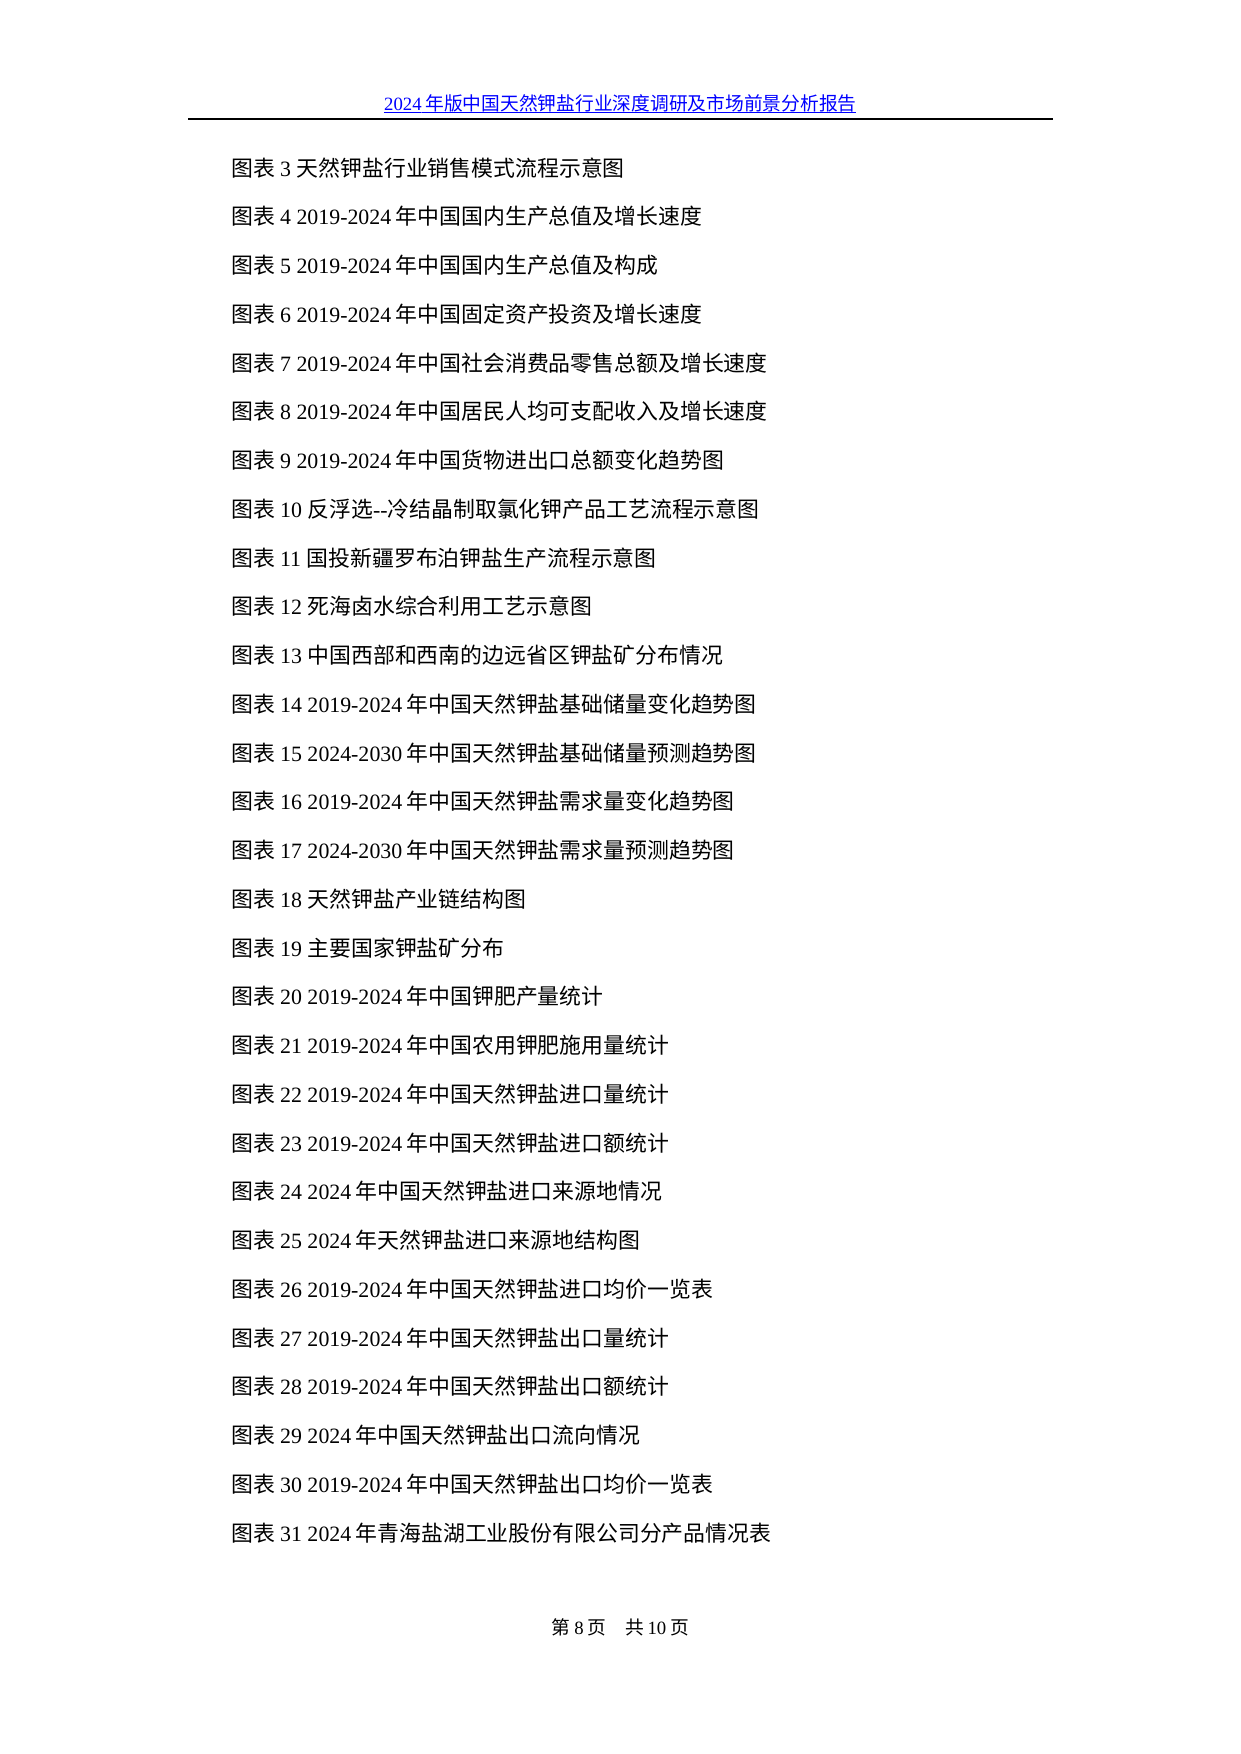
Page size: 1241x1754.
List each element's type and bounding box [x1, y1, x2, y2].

text [187, 150, 1053, 1548]
